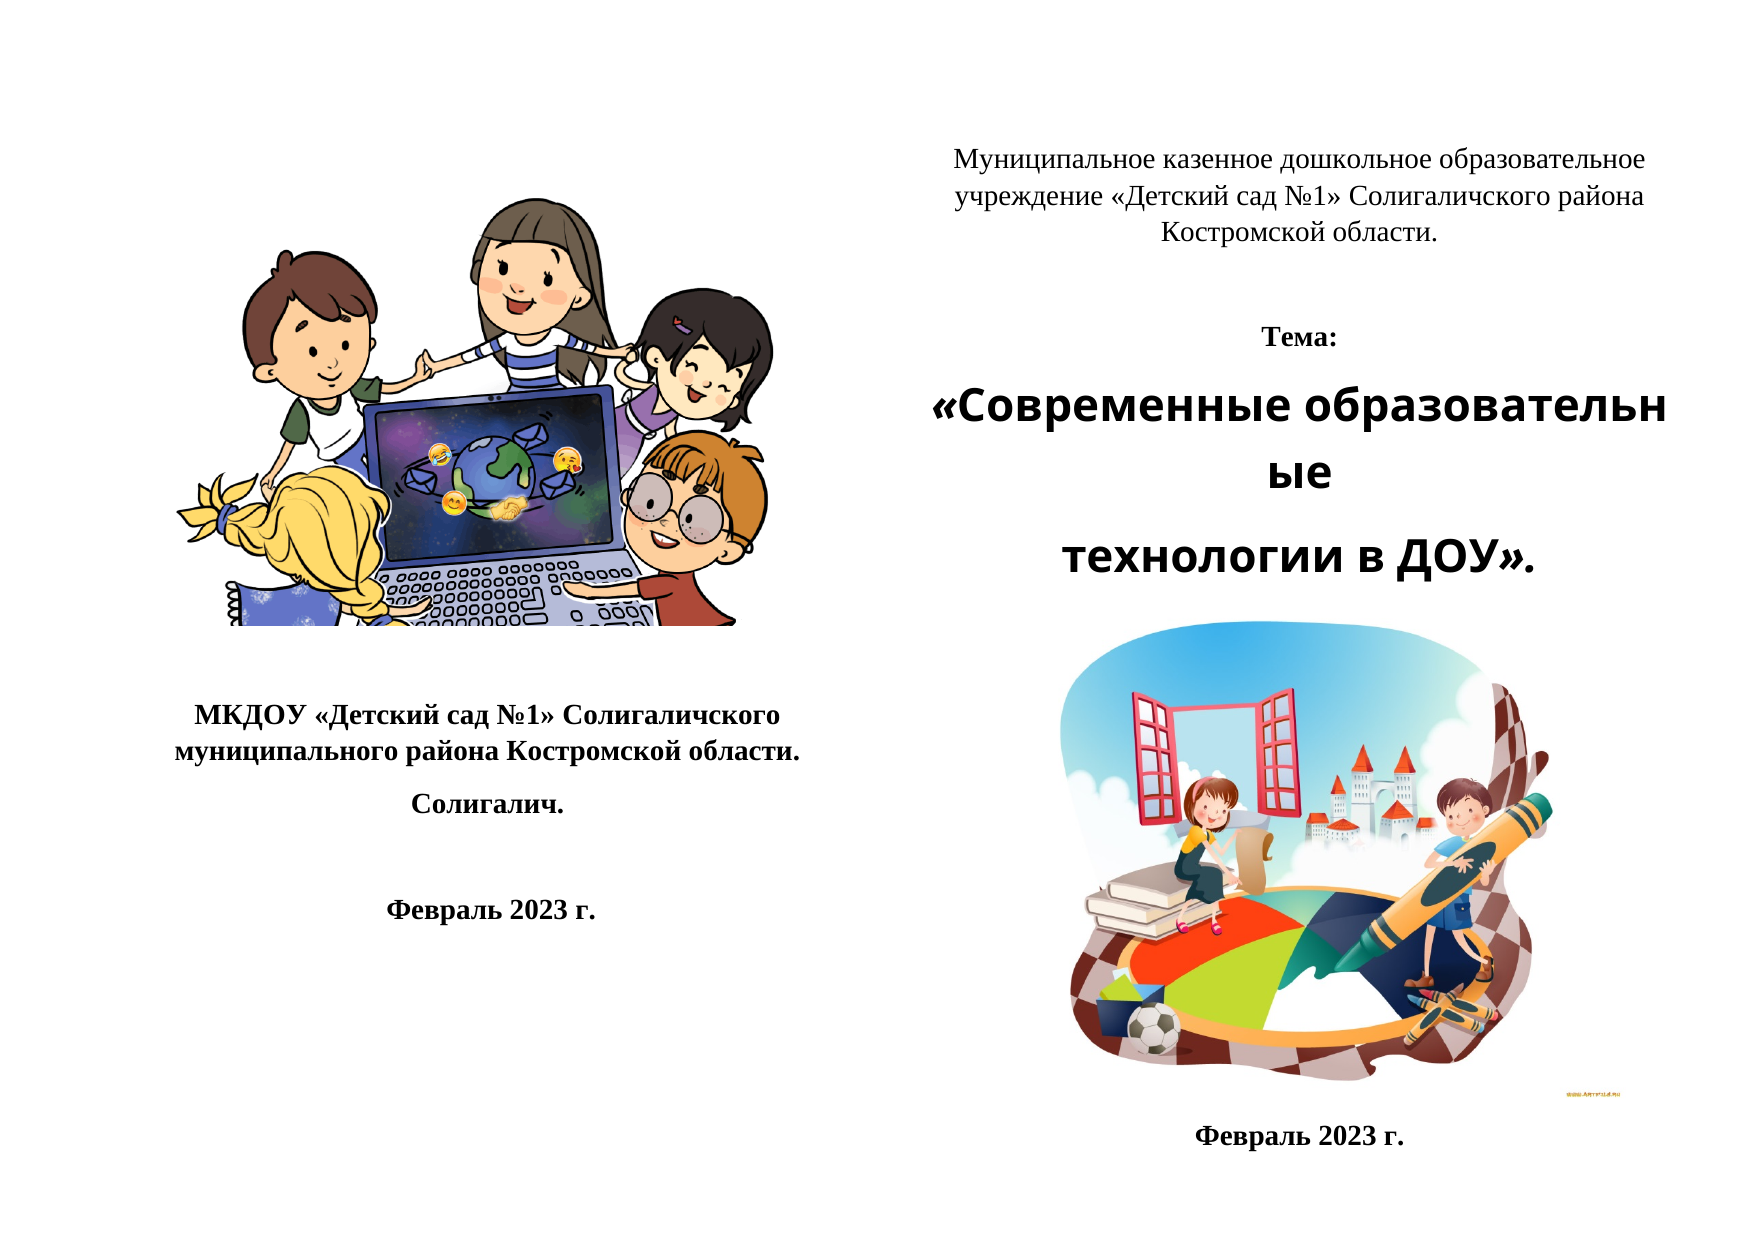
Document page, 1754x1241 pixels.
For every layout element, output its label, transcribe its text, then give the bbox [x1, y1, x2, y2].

text Тема: [930, 319, 1668, 353]
picture [971, 607, 1628, 1100]
text «Современные образовательные [930, 372, 1668, 502]
text Солигалич. [118, 786, 856, 820]
text МКДОУ «Детский сад №1» Солигаличского муниципального района Костромской области. [118, 697, 856, 767]
text Февраль 2023 г. [118, 892, 856, 925]
text технологии в ДОУ». [930, 523, 1668, 586]
picture [163, 194, 811, 626]
text Февраль 2023 г. [930, 1118, 1668, 1152]
text Муниципальное казенное дошкольное образовательное учреждение «Детский сад №1» Солигаличского района Костромской области. [930, 141, 1668, 247]
